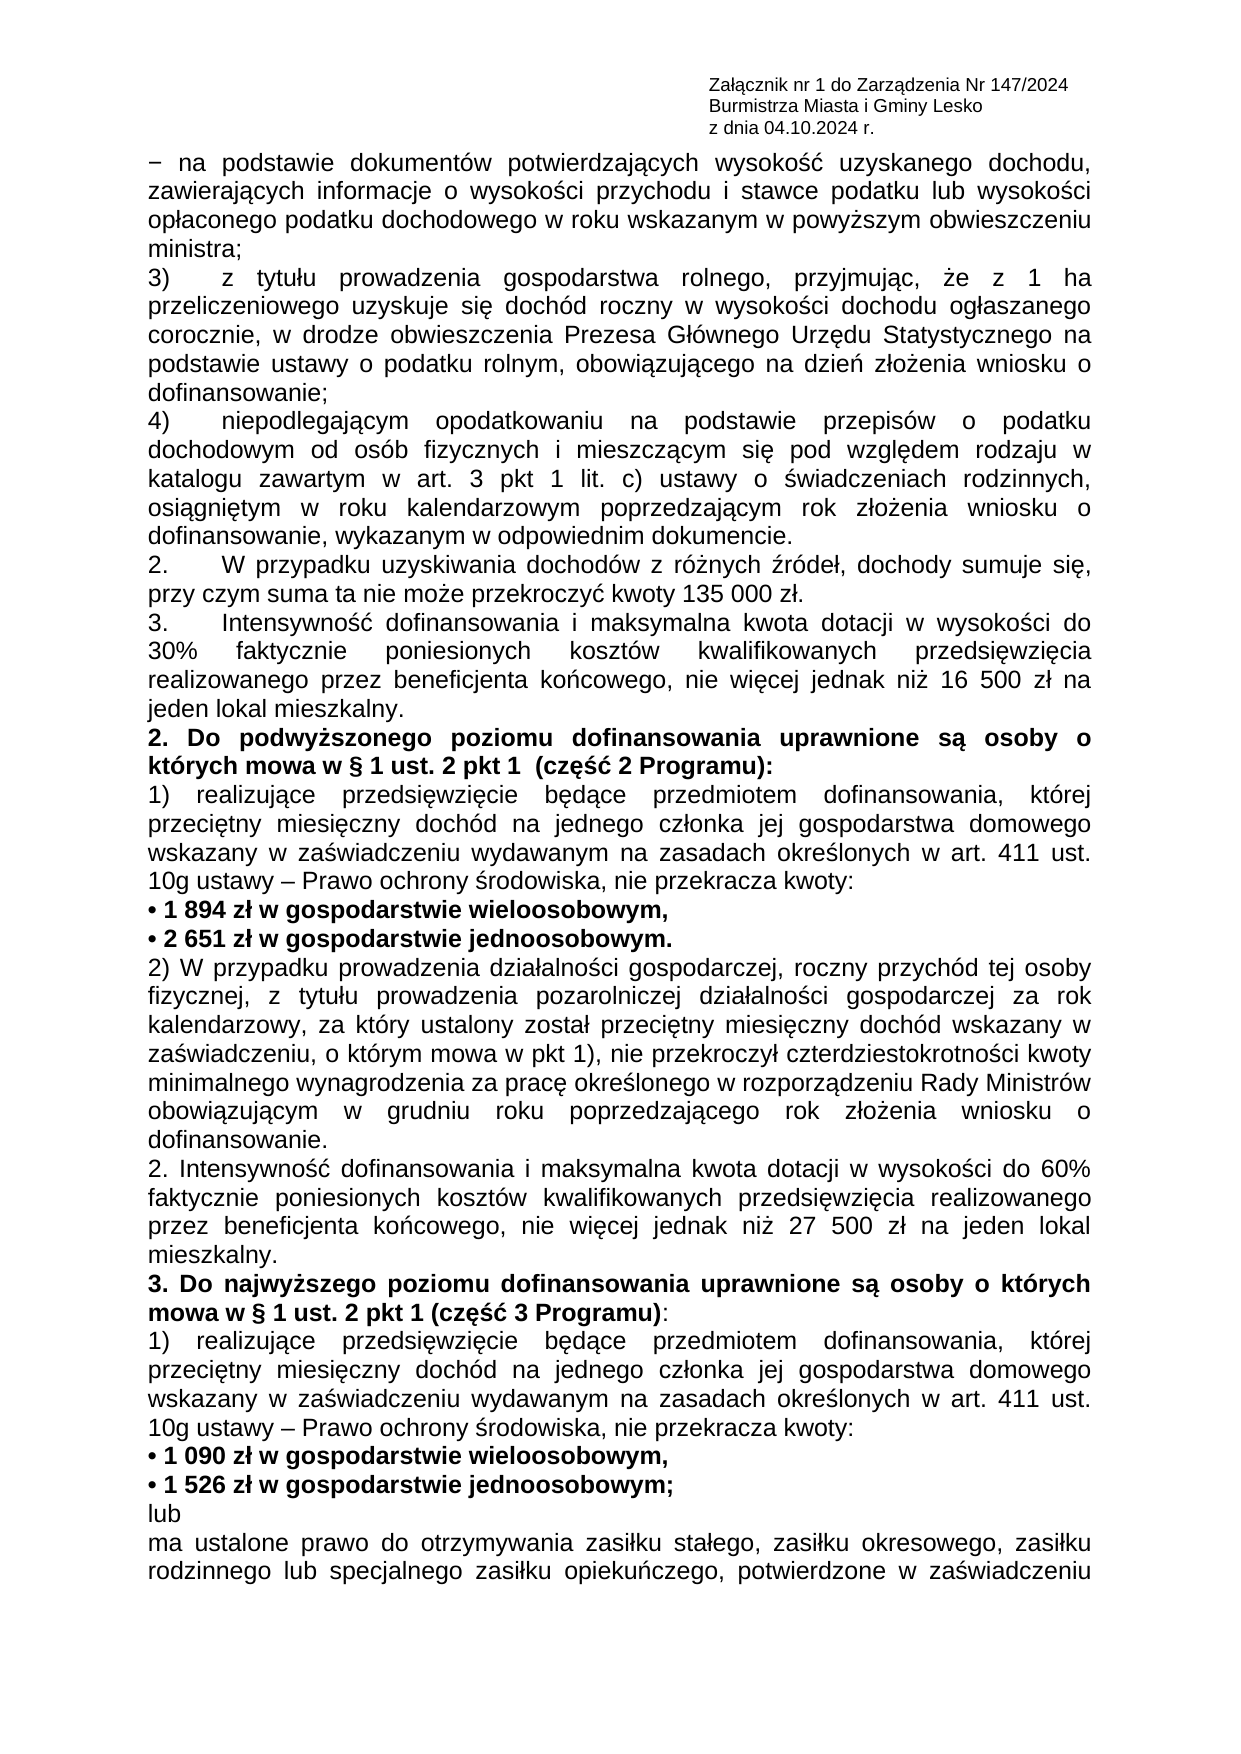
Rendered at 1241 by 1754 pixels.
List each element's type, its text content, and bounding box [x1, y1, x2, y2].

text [148, 1528, 1093, 1585]
text lub [148, 1499, 1093, 1528]
text 4) niepodlegającym opodatkowaniu na podstawie przepisów o podatku dochodowym od osób fizycznych i mieszczącym się pod względem rodzaju w katalogu zawartym w art. 3 pkt 1 lit. c) ustawy o świadczeniach rodzinnych, osiągniętym w roku kalendarzowym poprzedzającym rok złożenia wniosku o dofinansowanie, wykazanym w odpowiednim dokumencie. [148, 406, 1093, 550]
text • 2 651 zł w gospodarstwie jednoosobowym. [148, 924, 1093, 953]
text 1) realizujące przedsięwzięcie będące przedmiotem dofinansowania, której przeciętny miesięczny dochód na jednego członka jej gospodarstwa domowego wskazany w zaświadczeniu wydawanym na zasadach określonych w art. 411 ust. 10g ustawy – Prawo ochrony środowiska, nie przekracza kwoty: [148, 1326, 1093, 1441]
text 3. Do najwyższego poziomu dofinansowania uprawnione są osoby o których mowa w § 1 ust. 2 pkt 1 (część 3 Programu): [148, 1269, 1093, 1326]
text 1) realizujące przedsięwzięcie będące przedmiotem dofinansowania, której przeciętny miesięczny dochód na jednego członka jej gospodarstwa domowego wskazany w zaświadczeniu wydawanym na zasadach określonych w art. 411 ust. 10g ustawy – Prawo ochrony środowiska, nie przekracza kwoty: [148, 780, 1093, 895]
text • 1 526 zł w gospodarstwie jednoosobowym; [148, 1470, 1093, 1499]
text 2. Intensywność dofinansowania i maksymalna kwota dotacji w wysokości do 60% faktycznie poniesionych kosztów kwalifikowanych przedsięwzięcia realizowanego przez beneficjenta końcowego, nie więcej jednak niż 27 500 zł na jeden lokal mieszkalny. [148, 1154, 1093, 1269]
text 3) z tytułu prowadzenia gospodarstwa rolnego, przyjmując, że z 1 ha przeliczeniowego uzyskuje się dochód roczny w wysokości dochodu ogłaszanego corocznie, w drodze obwieszczenia Prezesa Głównego Urzędu Statystycznego na podstawie ustawy o podatku rolnym, obowiązującego na dzień złożenia wniosku o dofinansowanie; [148, 263, 1093, 406]
text 2. W przypadku uzyskiwania dochodów z różnych źródeł, dochody sumuje się, przy czym suma ta nie może przekroczyć kwoty 135 000 zł. [148, 550, 1093, 608]
text 2) W przypadku prowadzenia działalności gospodarczej, roczny przychód tej osoby fizycznej, z tytułu prowadzenia pozarolniczej działalności gospodarczej za rok kalendarzowy, za który ustalony został przeciętny miesięczny dochód wskazany w zaświadczeniu, o którym mowa w pkt 1), nie przekroczył czterdziestokrotności kwoty minimalnego wynagrodzenia za pracę określonego w rozporządzeniu Rady Ministrów obowiązującym w grudniu roku poprzedzającego rok złożenia wniosku o dofinansowanie. [148, 953, 1093, 1154]
text • 1 894 zł w gospodarstwie wieloosobowym, [148, 895, 1093, 924]
text 2. Do podwyższonego poziomu dofinansowania uprawnione są osoby o których mowa w § 1 ust. 2 pkt 1 (część 2 Programu): [148, 723, 1093, 780]
text − na podstawie dokumentów potwierdzających wysokość uzyskanego dochodu, zawierających informacje o wysokości przychodu i stawce podatku lub wysokości opłaconego podatku dochodowego w roku wskazanym w powyższym obwieszczeniu ministra; [148, 148, 1093, 263]
text 3. Intensywność dofinansowania i maksymalna kwota dotacji w wysokości do 30% faktycznie poniesionych kosztów kwalifikowanych przedsięwzięcia realizowanego przez beneficjenta końcowego, nie więcej jednak niż 16 500 zł na jeden lokal mieszkalny. [148, 608, 1093, 723]
text • 1 090 zł w gospodarstwie wieloosobowym, [148, 1441, 1093, 1470]
